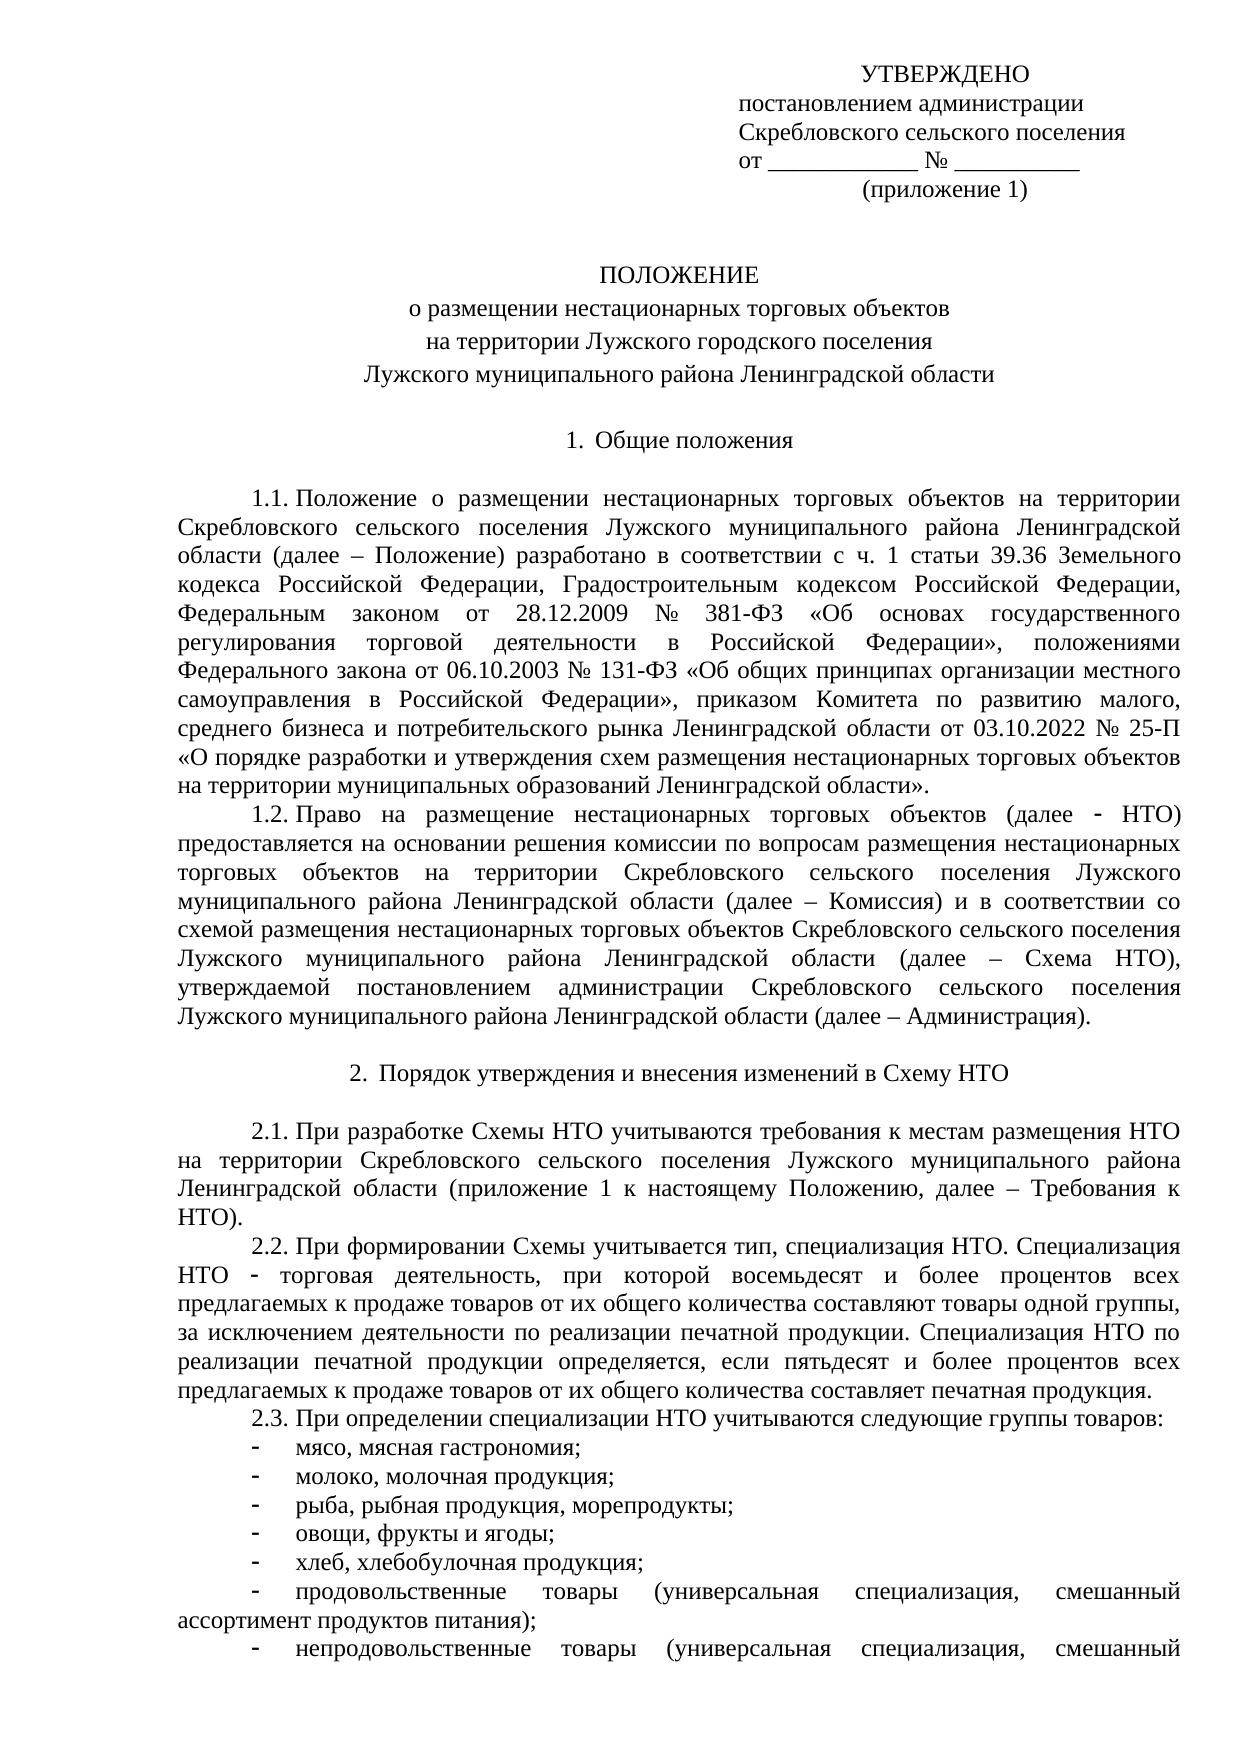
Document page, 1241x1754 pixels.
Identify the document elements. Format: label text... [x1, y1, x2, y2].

list продовольственные товары (универсальная специализация, смешанный ассортимент продуктов питания); [177, 1576, 1181, 1633]
text на территории Лужского городского поселения [177, 326, 1181, 355]
list овощи, фрукты и ягоды; [177, 1518, 1181, 1547]
list Общие положения [177, 426, 1181, 454]
list При определении специализации НТО учитываются следующие группы товаров: [177, 1403, 1181, 1432]
text УТВЕРЖДЕНО [679, 59, 1211, 88]
list молоко, молочная продукция; [177, 1461, 1181, 1490]
text ПОЛОЖЕНИЕ [177, 260, 1181, 289]
text постановлением администрации [738, 88, 1211, 117]
text от ____________ № __________ [738, 145, 1211, 174]
list Положение о размещении нестационарных торговых объектов на территории Скребловского сельского поселения Лужского муниципального района Ленинградской области (далее – Положение) разработано в соответствии с ч. 1 статьи 39.36 Земельного кодекса Российской Федерации, Градостроительным кодексом Российской Федерации, Федеральным законом от 28.12.2009 № 381-ФЗ «Об основах государственного регулирования торговой деятельности в Российской Федерации», положениями Федерального закона от 06.10.2003 № 131-ФЗ «Об общих принципах организации местного самоуправления в Российской Федерации», приказом Комитета по развитию малого, среднего бизнеса и потребительского рынка Ленинградской области от 03.10.2022 № 25-П «О порядке разработки и утверждения схем размещения нестационарных торговых объектов на территории муниципальных образований Ленинградской области». [177, 483, 1181, 799]
list При формировании Схемы учитывается тип, специализация НТО. Специализация НТО торговая деятельность, при которой восемьдесят и более процентов всех предлагаемых к продаже товаров от их общего количества составляют товары одной группы, за исключением деятельности по реализации печатной продукции. Специализация НТО по реализации печатной продукции определяется, если пятьдесят и более процентов всех предлагаемых к продаже товаров от их общего количества составляет печатная продукция. [177, 1231, 1181, 1403]
text Лужского муниципального района Ленинградской области [177, 359, 1181, 388]
list рыба, рыбная продукция, морепродукты; [177, 1490, 1181, 1518]
list Право на размещение нестационарных торговых объектов (далее НТО) предоставляется на основании решения комиссии по вопросам размещения нестационарных торговых объектов на территории Скребловского сельского поселения Лужского муниципального района Ленинградской области (далее – Комиссия) и в соответствии со схемой размещения нестационарных торговых объектов Скребловского сельского поселения Лужского муниципального района Ленинградской области (далее – Схема НТО), утверждаемой постановлением администрации Скребловского сельского поселения Лужского муниципального района Ленинградской области (далее – Администрация). [177, 799, 1181, 1029]
text (приложение 1) [679, 174, 1211, 203]
list При разработке Схемы НТО учитываются требования к местам размещения НТО на территории Скребловского сельского поселения Лужского муниципального района Ленинградской области (приложение 1 к настоящему Положению, далее – Требования к НТО). [177, 1116, 1181, 1231]
list хлеб, хлебобулочная продукция; [177, 1547, 1181, 1576]
text Скребловского сельского поселения [738, 117, 1211, 145]
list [177, 1633, 1181, 1662]
list мясо, мясная гастрономия; [177, 1432, 1181, 1461]
list Порядок утверждения и внесения изменений в Схему НТО [177, 1058, 1181, 1087]
text о размещении нестационарных торговых объектов [177, 293, 1181, 322]
